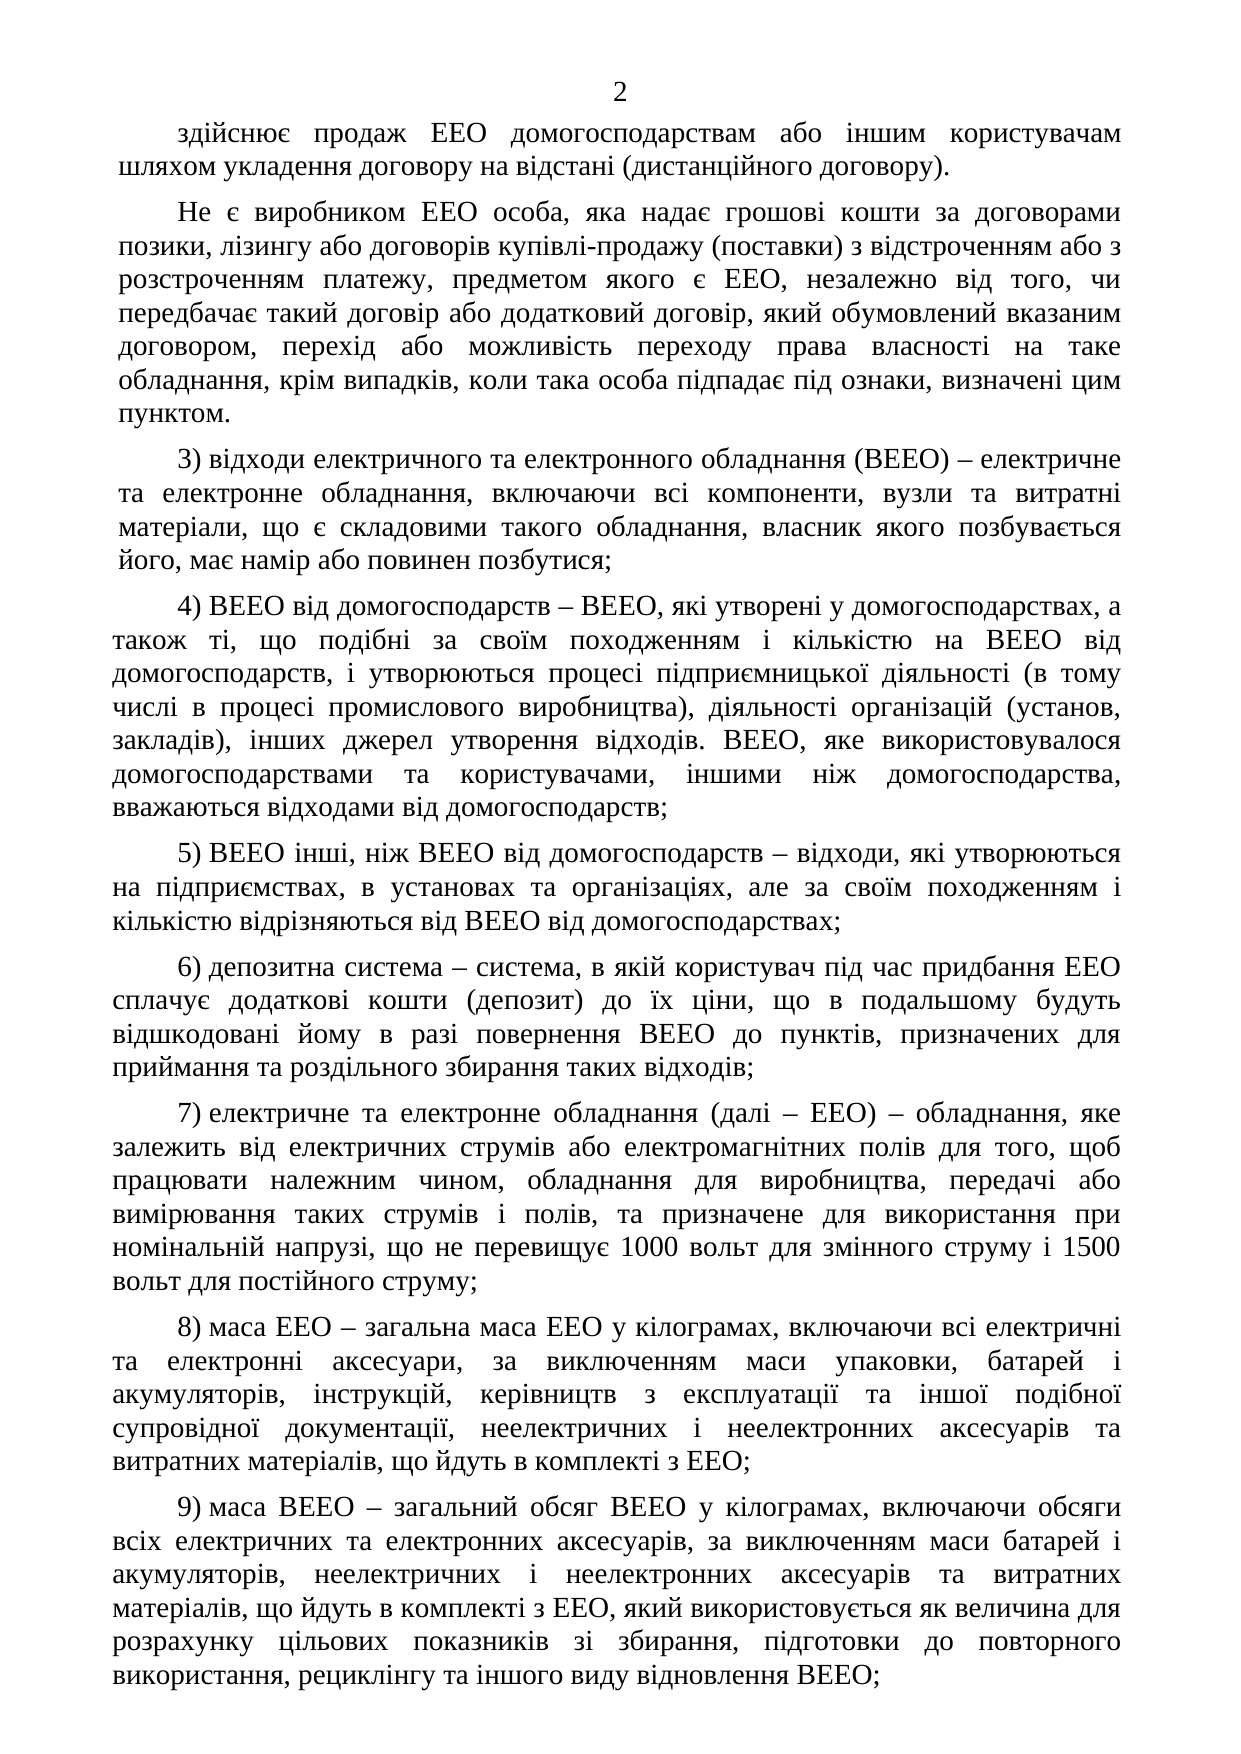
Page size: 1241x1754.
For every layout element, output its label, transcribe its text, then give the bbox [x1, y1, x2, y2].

list маса ЕЕО – загальна маса ЕЕО у кілограмах, включаючи всі електричні та електронні аксесуари, за виключенням маси упаковки, батарей і акумуляторів, інструкцій, керівництв з експлуатації та іншої подібної супровідної документації, неелектричних і неелектронних аксесуарів та витратних матеріалів, що йдуть в комплекті з ЕЕО; [112, 1309, 1122, 1477]
list маса ВЕЕО – загальний обсяг ВЕЕО у кілограмах, включаючи обсяги всіх електричних та електронних аксесуарів, за виключенням маси батарей і акумуляторів, неелектричних і неелектронних аксесуарів та витратних матеріалів, що йдуть в комплекті з ЕЕО, який використовується як величина для розрахунку цільових показників зі збирання, підготовки до повторного використання, рециклінгу та іншого виду відновлення ВЕЕО; [112, 1489, 1122, 1691]
list ВЕЕО інші, ніж ВЕЕО від домогосподарств – відходи, які утворюються на підприємствах, в установах та організаціях, але за своїм походженням і кількістю відрізняються від ВЕЕО від домогосподарствах; [112, 836, 1122, 936]
list електричне та електронне обладнання (далі – ЕЕО) – обладнання, яке залежить від електричних струмів або електромагнітних полів для того, щоб працювати належним чином, обладнання для виробництва, передачі або вимірювання таких струмів і полів, та призначене для використання при номінальній напрузі, що не перевищує 1000 вольт для змінного струму і 1500 вольт для постійного струму; [112, 1095, 1122, 1297]
text Не є виробником ЕЕО особа, яка надає грошові кошти за договорами позики, лізингу або договорів купівлі-продажу (поставки) з відстроченням або з розстроченням платежу, предметом якого є ЕЕО, незалежно від того, чи передбачає такий договір або додатковий договір, який обумовлений вказаним договором, перехід або можливість переходу права власності на таке обладнання, крім випадків, коли така особа підпадає під ознаки, визначені цим пунктом. [118, 194, 1122, 429]
text здійснює продаж ЕЕО домогосподарствам або іншим користувачам шляхом укладення договору на відстані (дистанційного договору). [118, 115, 1122, 182]
list відходи електричного та електронного обладнання (ВЕЕО) – електричне та електронне обладнання, включаючи всі компоненти, вузли та витратні матеріали, що є складовими такого обладнання, власник якого позбувається його, має намір або повинен позбутися; [118, 442, 1122, 576]
list ВЕЕО від домогосподарств – ВЕЕО, які утворені у домогосподарствах, а також ті, що подібні за своїм походженням і кількістю на ВЕЕО від домогосподарств, і утворюються процесі підприємницької діяльності (в тому числі в процесі промислового виробництва), діяльності організацій (установ, закладів), інших джерел утворення відходів. ВЕЕО, яке використовувалося домогосподарствами та користувачами, іншими ніж домогосподарства, вважаються відходами від домогосподарств; [112, 588, 1122, 823]
list депозитна система – система, в якій користувач під час придбання ЕЕО сплачує додаткові кошти (депозит) до їх ціни, що в подальшому будуть відшкодовані йому в разі повернення ВЕЕО до пунктів, призначених для приймання та роздільного збирання таких відходів; [112, 949, 1122, 1083]
